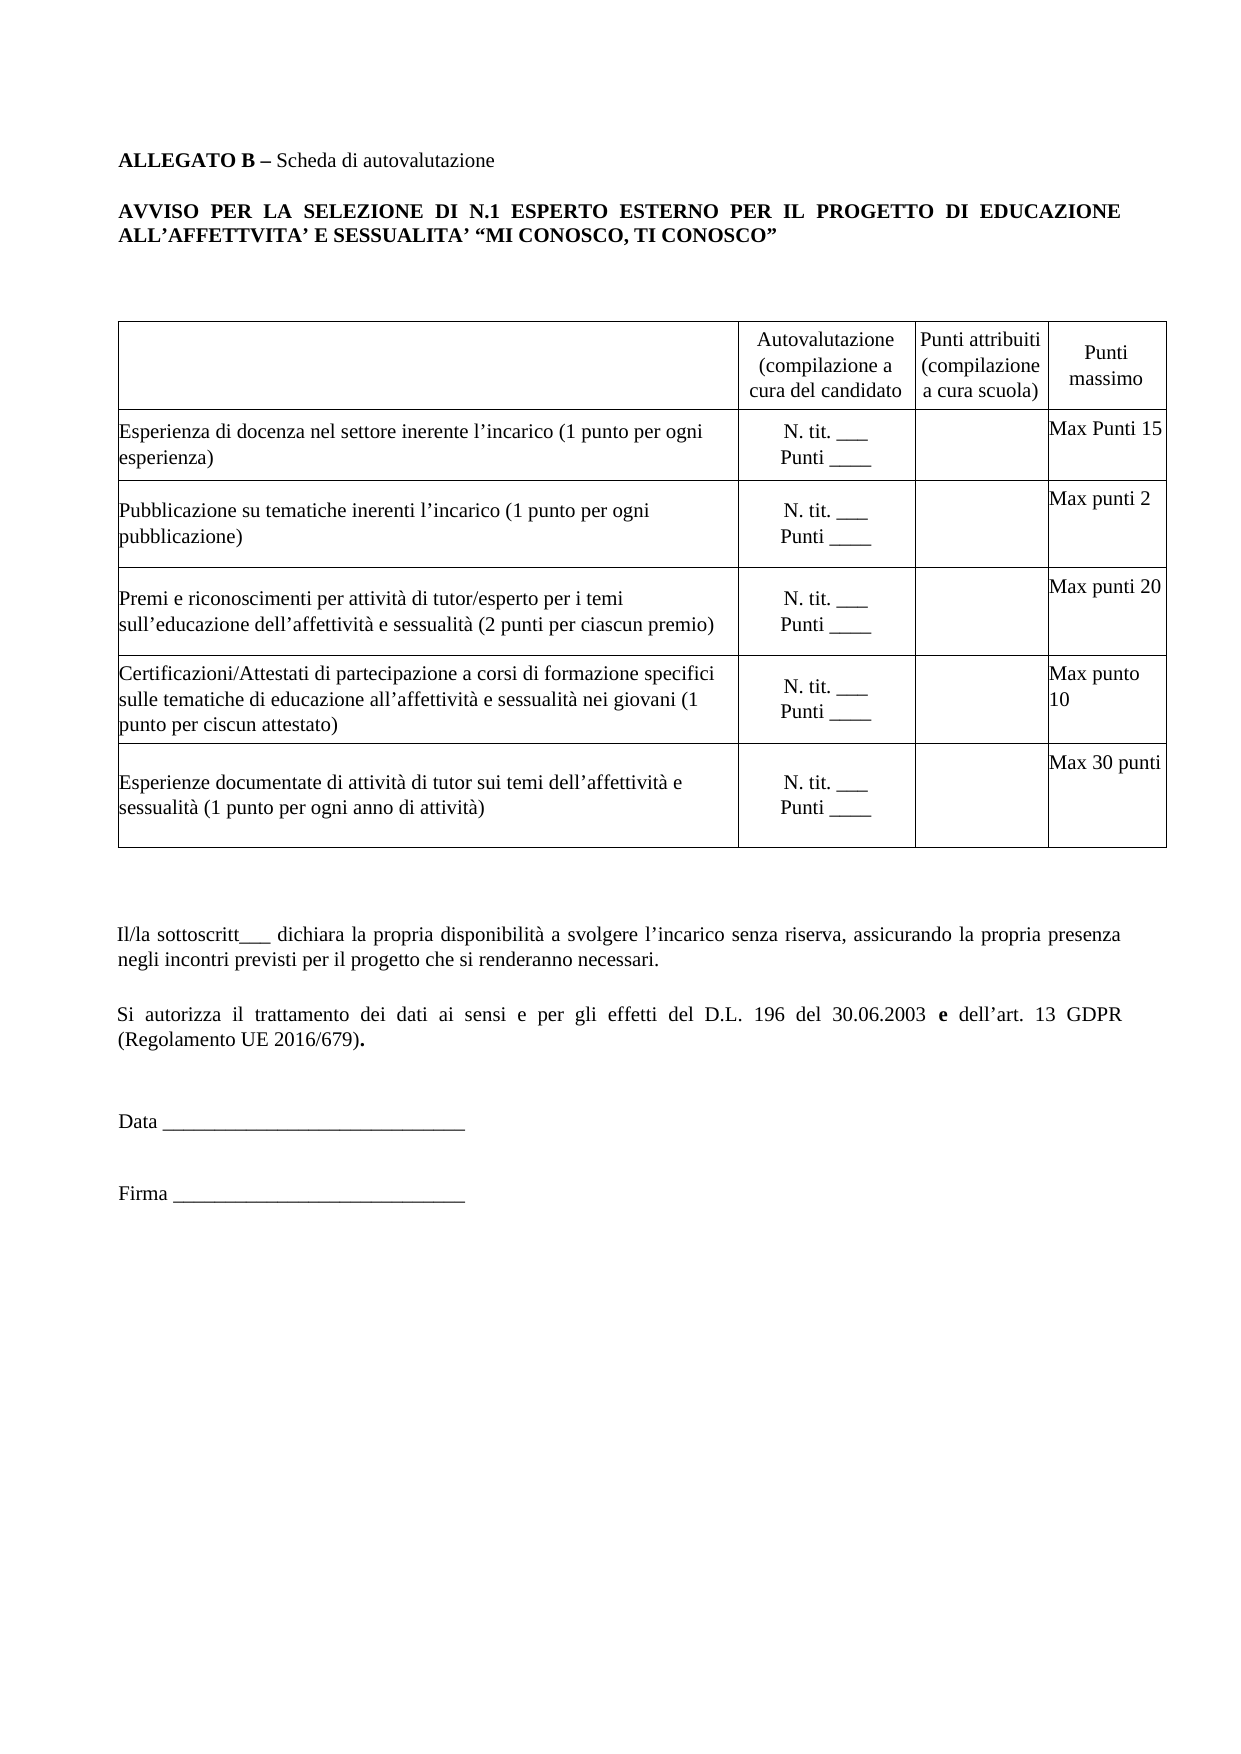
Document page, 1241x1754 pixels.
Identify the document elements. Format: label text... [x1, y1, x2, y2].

table_cell [916, 410, 1048, 479]
table_cell Max punto 10 [1049, 656, 1166, 743]
table_cell N. tit. ___ Punti ____ [739, 656, 915, 743]
text Il/la sottoscritt___ dichiara la propria disponibilità a svolgere l’incarico senza riserva, assicurando la propria presenza negli incontri previsti per il progetto che si renderanno necessari. [117, 922, 1122, 971]
table_cell N. tit. ___ Punti ____ [739, 410, 915, 479]
table_cell N. tit. ___ Punti ____ [739, 568, 915, 655]
table_cell Max 30 punti [1049, 744, 1166, 847]
table_cell Pubblicazione su tematiche inerenti l’incarico (1 punto per ogni pubblicazione) [119, 481, 738, 567]
table_cell [916, 481, 1048, 567]
table_cell [916, 568, 1048, 655]
table_header Punti massimo [1049, 322, 1166, 409]
table_header Punti attribuiti (compilazione a cura scuola) [916, 322, 1048, 409]
table_cell N. tit. ___ Punti ____ [739, 744, 915, 847]
table_cell Max punti 2 [1049, 481, 1166, 567]
table_cell Premi e riconoscimenti per attività di tutor/esperto per i temi sull’educazione dell’affettività e sessualità (2 punti per ciascun premio) [119, 568, 738, 655]
text Data _____________________________ [118, 1109, 1122, 1133]
text Si autorizza il trattamento dei dati ai sensi e per gli effetti del D.L. 196 del 30.06.2003 e dell’art. 13 GDPR (Regolamento UE 2016/679). [117, 1002, 1122, 1051]
text ALLEGATO B – Scheda di autovalutazione [118, 148, 1122, 172]
table_cell [916, 744, 1048, 847]
table_header Autovalutazione (compilazione a cura del candidato [739, 322, 915, 409]
table_cell Max Punti 15 [1049, 410, 1166, 479]
text AVVISO PER LA SELEZIONE DI N.1 ESPERTO ESTERNO PER IL PROGETTO DI EDUCAZIONE ALL’AFFETTVITA’ E SESSUALITA’ “MI CONOSCO, TI CONOSCO” [118, 199, 1122, 247]
table_cell Esperienze documentate di attività di tutor sui temi dell’affettività e sessualità (1 punto per ogni anno di attività) [119, 744, 738, 847]
table_cell Esperienza di docenza nel settore inerente l’incarico (1 punto per ogni esperienza) [119, 410, 738, 479]
table_cell Certificazioni/Attestati di partecipazione a corsi di formazione specifici sulle tematiche di educazione all’affettività e sessualità nei giovani (1 punto per ciscun attestato) [119, 656, 738, 743]
text Firma ____________________________ [118, 1181, 1122, 1205]
table_cell Max punti 20 [1049, 568, 1166, 655]
table_header [119, 322, 738, 409]
table_cell N. tit. ___ Punti ____ [739, 481, 915, 567]
table_cell [916, 656, 1048, 743]
